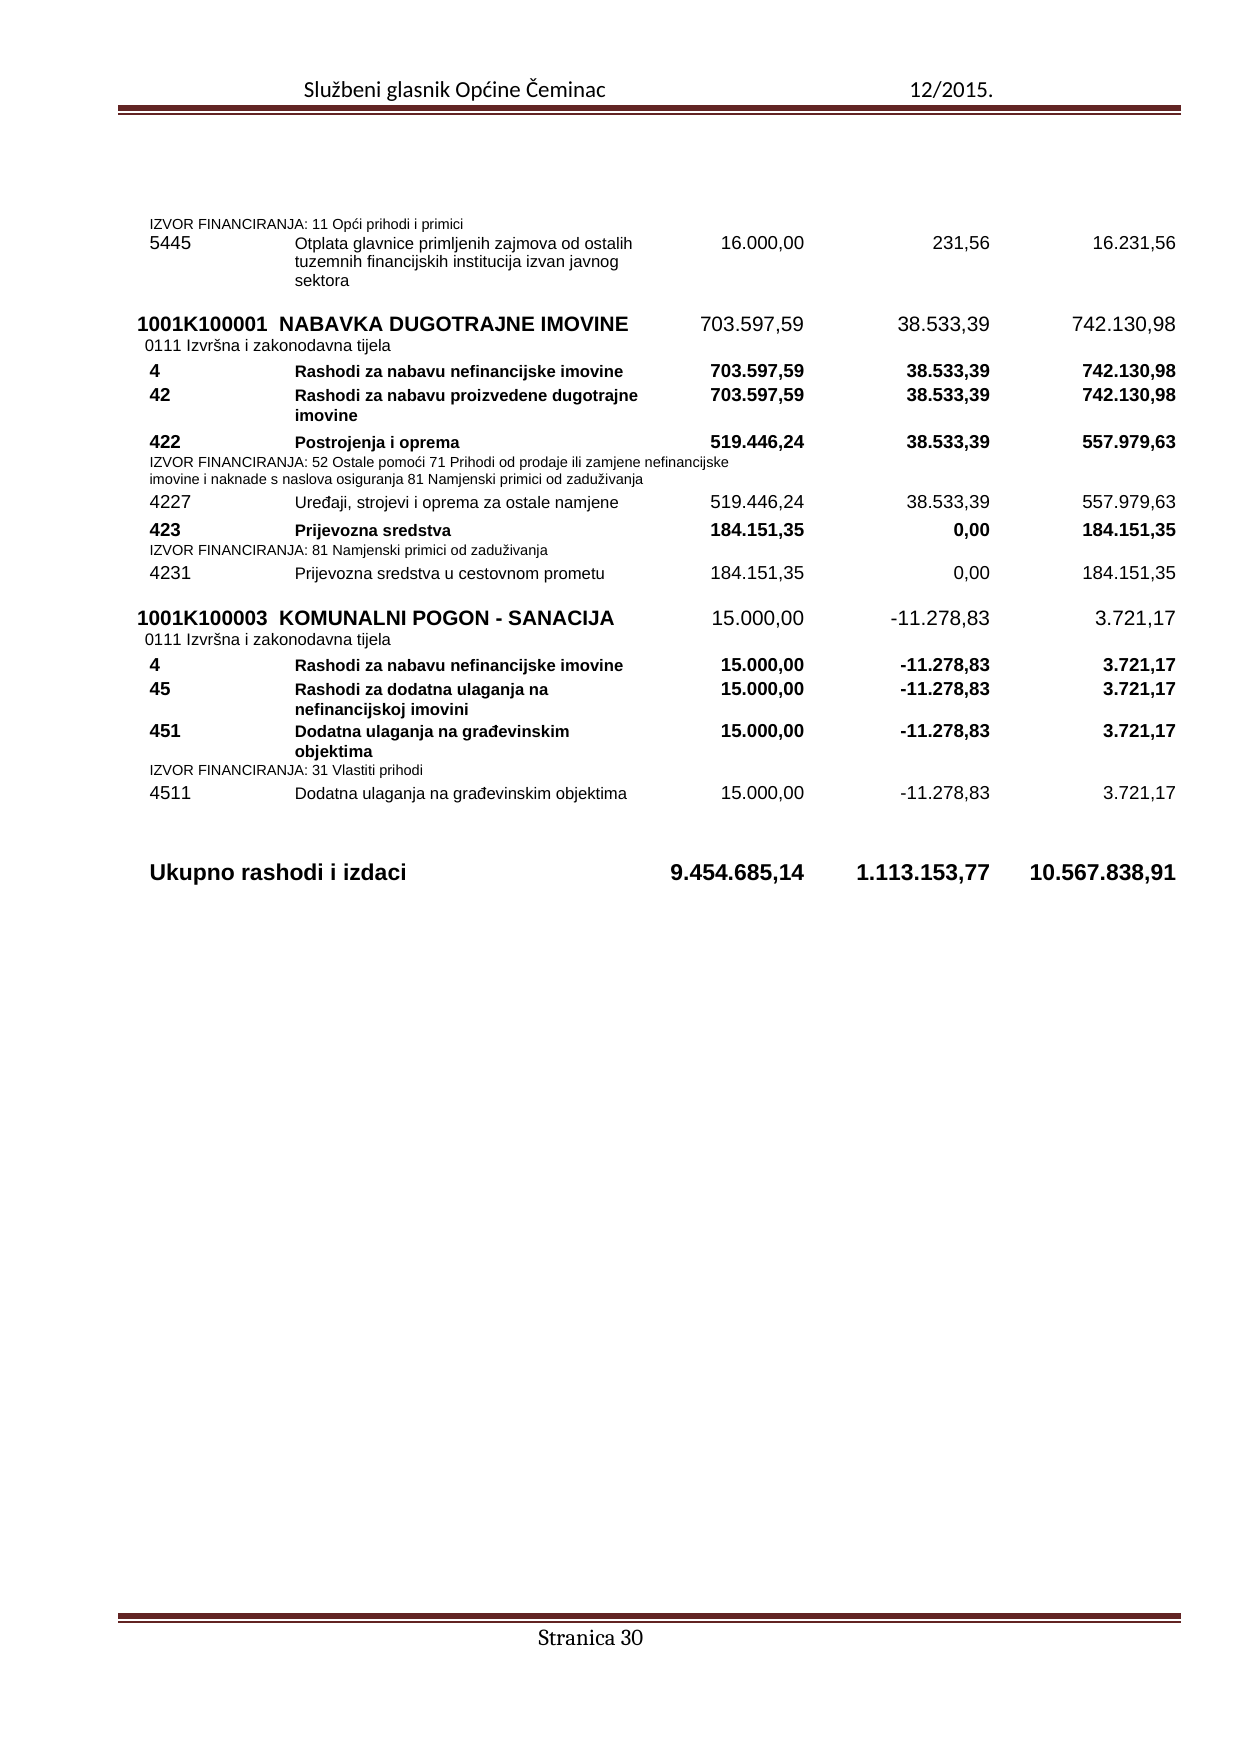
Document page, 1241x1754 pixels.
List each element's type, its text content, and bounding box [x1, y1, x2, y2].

text 1001K100003 KOMUNALNI POGON - SANACIJA 15.000,00 -11.278,83 3.721,17 [118, 606, 1181, 630]
text 45 Rashodi za dodatna ulaganja na 15.000,00 -11.278,83 3.721,17 [118, 680, 1181, 699]
text IZVOR FINANCIRANJA: 11 Opći prihodi i primici [118, 216, 1181, 232]
text 4 Rashodi za nabavu nefinancijske imovine 703.597,59 38.533,39 742.130,98 [118, 358, 1181, 383]
text tuzemnih financijskih institucija izvan javnog [118, 253, 1181, 272]
text imovine i naknade s naslova osiguranja 81 Namjenski primici od zaduživanja [118, 471, 1181, 488]
text imovine [118, 406, 1181, 425]
text 4231 Prijevozna sredstva u cestovnom prometu 184.151,35 0,00 184.151,35 [118, 561, 1181, 584]
text Ukupno rashodi i izdaci 9.454.685,14 1.113.153,77 10.567.838,91 [118, 857, 1181, 886]
text 1001K100001 NABAVKA DUGOTRAJNE IMOVINE 703.597,59 38.533,39 742.130,98 [118, 312, 1181, 336]
text 4227 Uređaji, strojevi i oprema za ostale namjene 519.446,24 38.533,39 557.979,63 [118, 489, 1181, 513]
text 423 Prijevozna sredstva 184.151,35 0,00 184.151,35 [118, 516, 1181, 541]
text IZVOR FINANCIRANJA: 81 Namjenski primici od zaduživanja [118, 543, 1181, 559]
text 42 Rashodi za nabavu proizvedene dugotrajne 703.597,59 38.533,39 742.130,98 [118, 386, 1181, 406]
text sektora [118, 272, 1181, 290]
text 422 Postrojenja i oprema 519.446,24 38.533,39 557.979,63 [118, 428, 1181, 453]
text 4511 Dodatna ulaganja na građevinskim objektima 15.000,00 -11.278,83 3.721,17 [118, 781, 1181, 804]
text 451 Dodatna ulaganja na građevinskim 15.000,00 -11.278,83 3.721,17 [118, 722, 1181, 742]
text objektima [118, 742, 1181, 761]
text IZVOR FINANCIRANJA: 31 Vlastiti prihodi [118, 763, 1181, 779]
text nefinancijskoj imovini [118, 699, 1181, 719]
text 0111 Izvršna i zakonodavna tijela [118, 630, 1181, 649]
text 4 Rashodi za nabavu nefinancijske imovine 15.000,00 -11.278,83 3.721,17 [118, 652, 1181, 677]
text IZVOR FINANCIRANJA: 52 Ostale pomoći 71 Prihodi od prodaje ili zamjene nefinancijske [118, 455, 1181, 471]
text 0111 Izvršna i zakonodavna tijela [118, 336, 1181, 355]
text 5445 Otplata glavnice primljenih zajmova od ostalih 16.000,00 231,56 16.231,56 [118, 234, 1181, 253]
